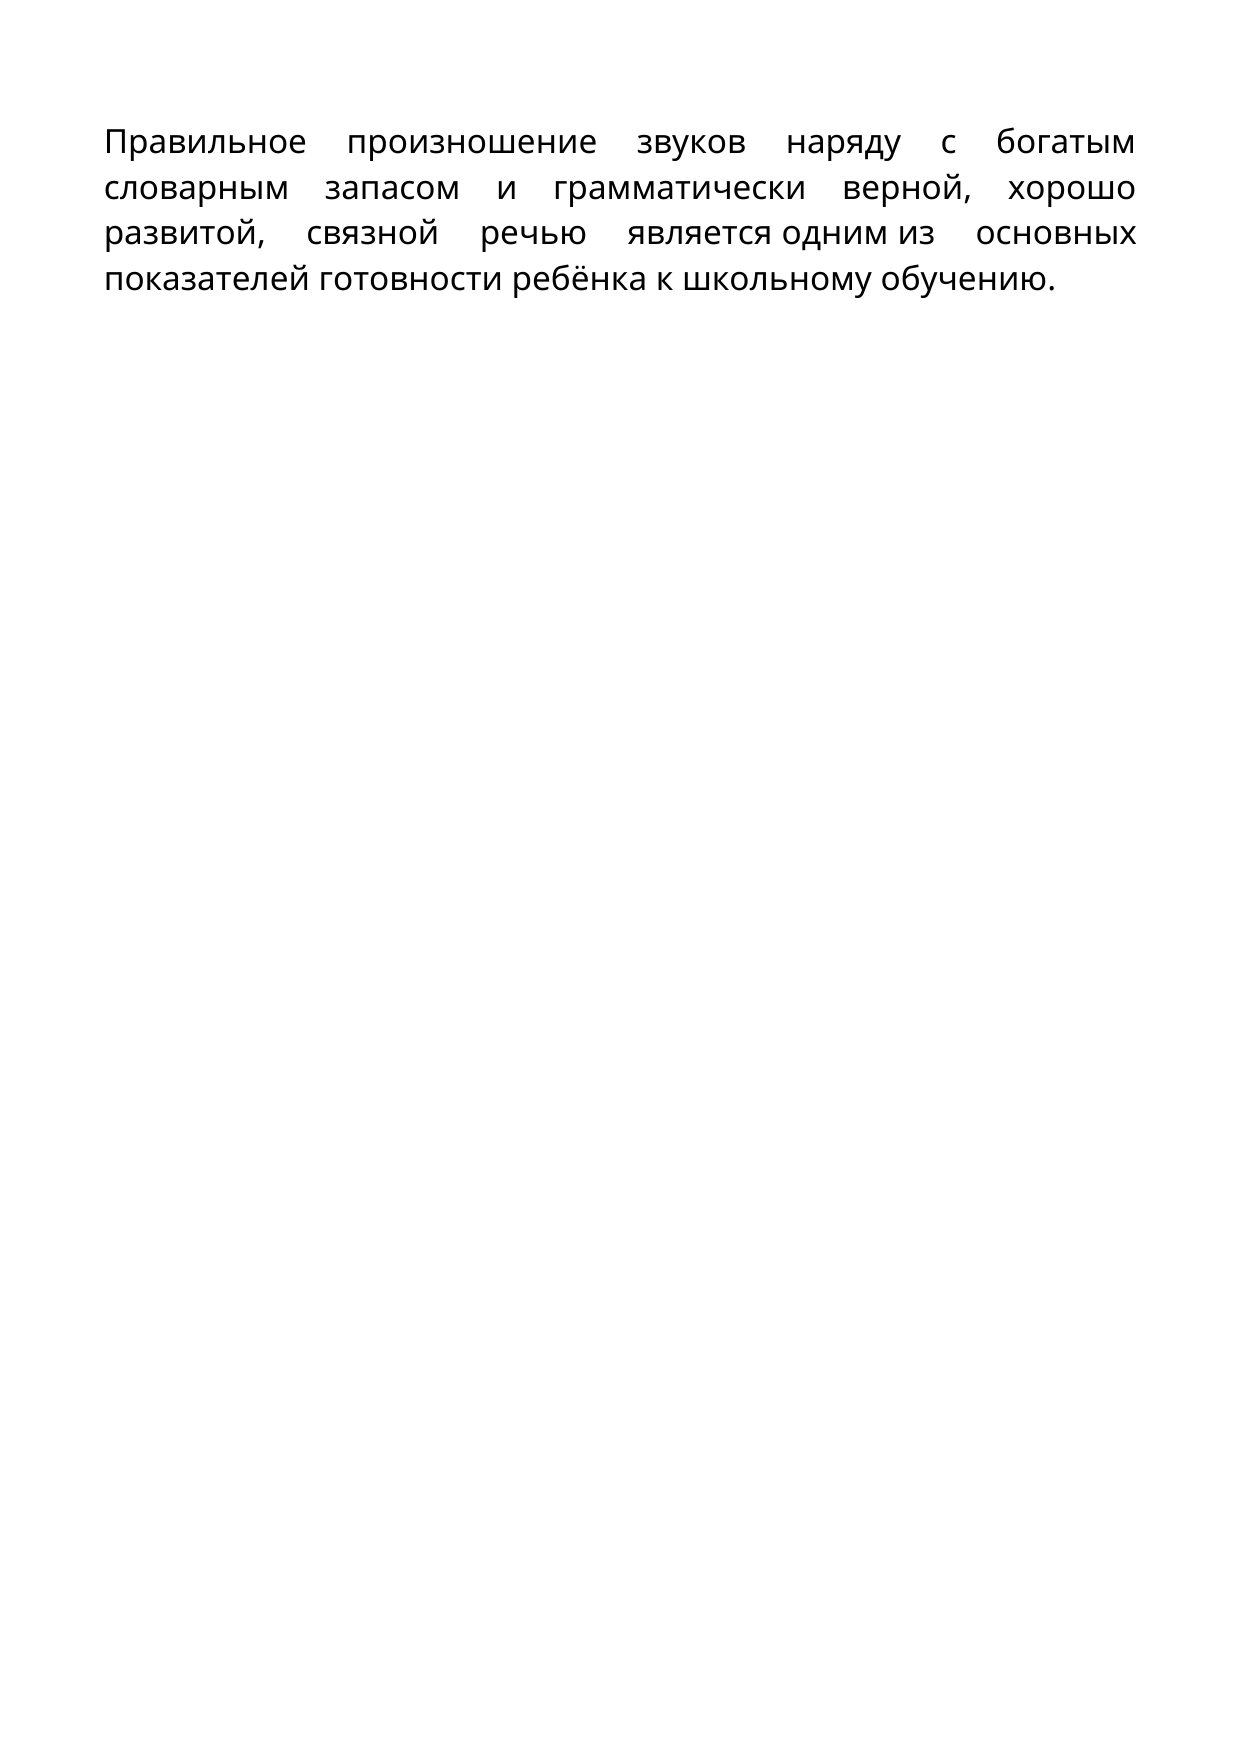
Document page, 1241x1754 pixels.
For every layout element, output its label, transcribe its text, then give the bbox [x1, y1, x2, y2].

text Правильное произношение звуков наряду с богатым словарным запасом и грамматически верной, хорошо развитой, связной речью является одним из основных показателей готовности ребёнка к школьному обучению. [103, 118, 1137, 300]
